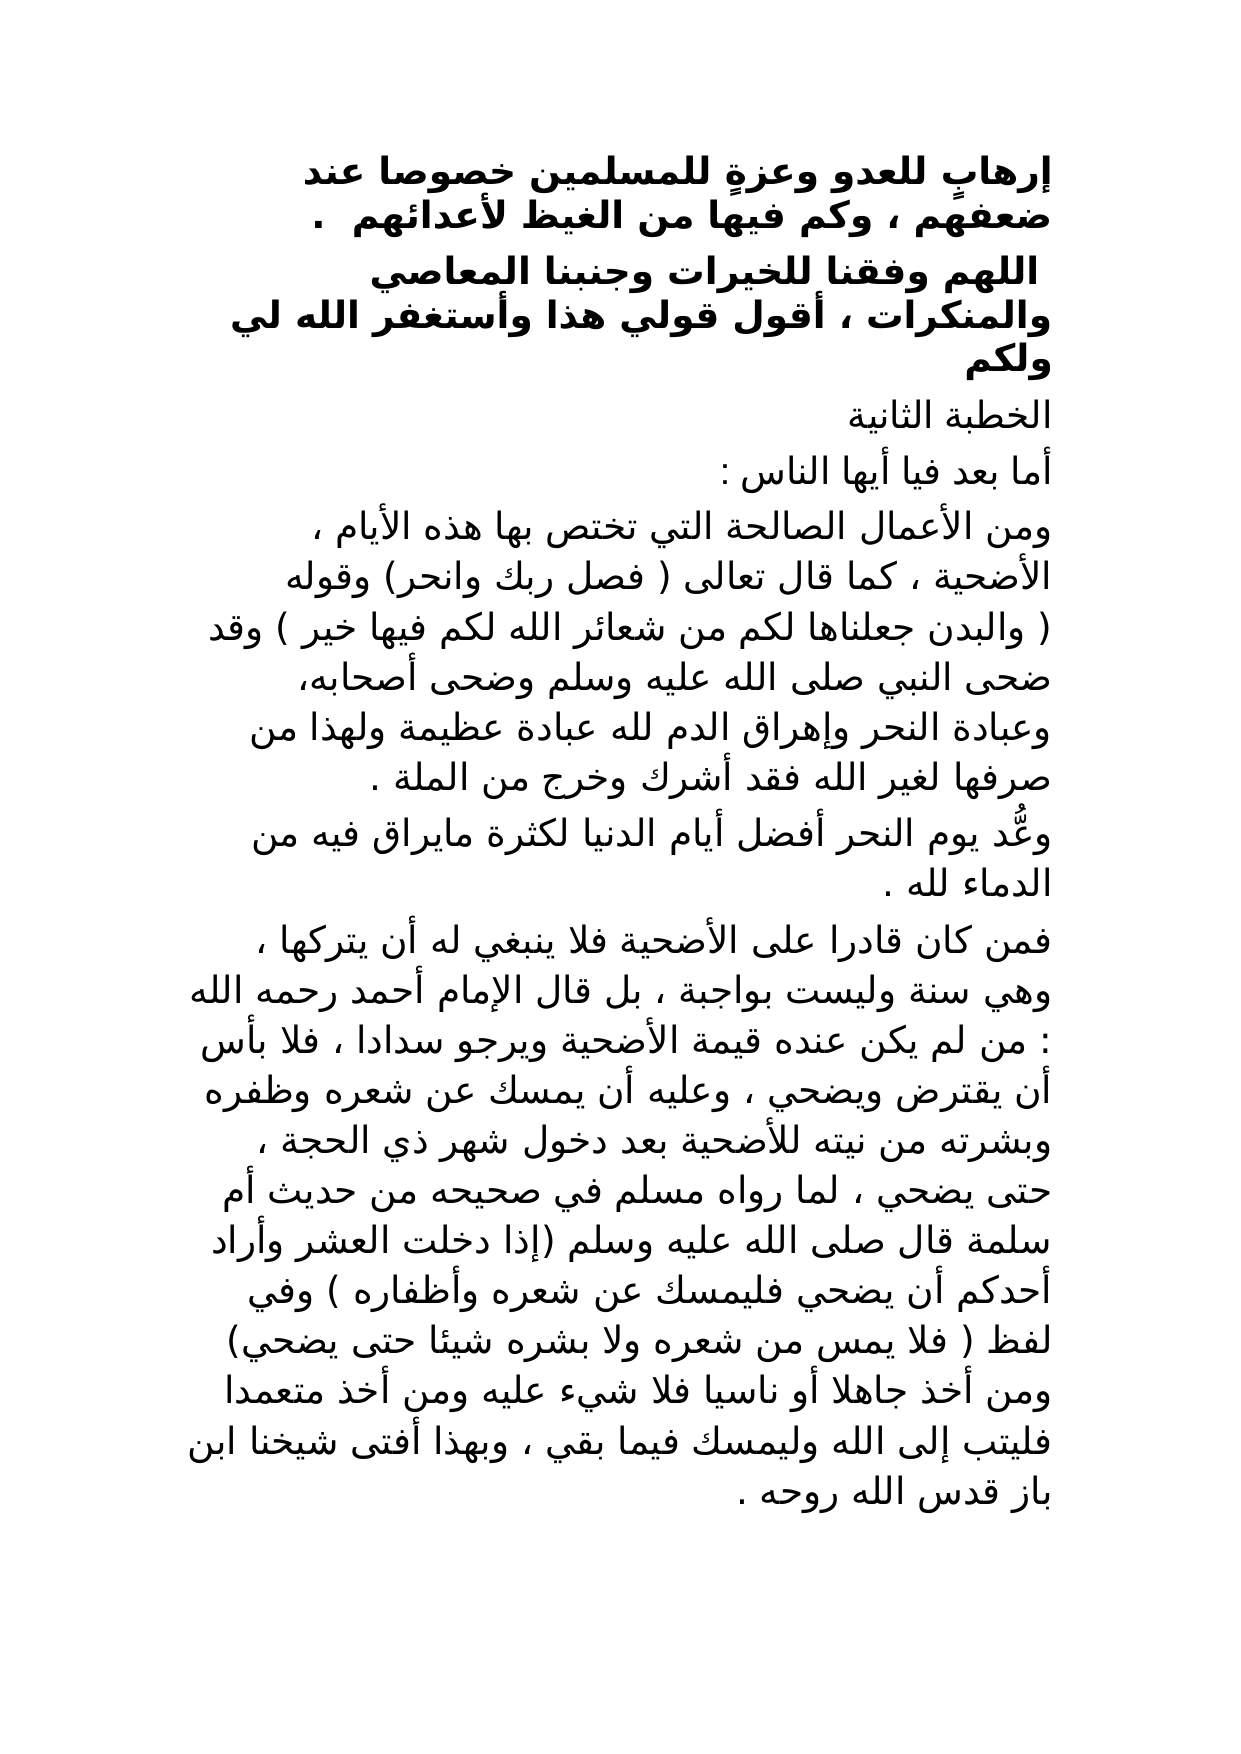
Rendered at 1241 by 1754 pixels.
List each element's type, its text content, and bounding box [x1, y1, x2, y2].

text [187, 150, 1053, 237]
text الخطبة الثانية [187, 393, 1053, 436]
text ومن الأعمال الصالحة التي تختص بها هذه الأيام ، الأضحية ، كما قال تعالى ( فصل ربك وانحر) وقوله ( والبدن جعلناها لكم من شعائر الله لكم فيها خير ) وقد ضحى النبي صلى الله عليه وسلم وضحى أصحابه، وعبادة النحر وإهراق الدم لله عبادة عظيمة ولهذا من صرفها لغير الله فقد أشرك وخرج من الملة . [187, 505, 1053, 799]
text وعُّد يوم النحر أفضل أيام الدنيا لكثرة مايراق فيه من الدماء لله . [187, 812, 1053, 906]
text فمن كان قادرا على الأضحية فلا ينبغي له أن يتركها ، وهي سنة وليست بواجبة ، بل قال الإمام أحمد رحمه الله : من لم يكن عنده قيمة الأضحية ويرجو سدادا ، فلا بأس أن يقترض ويضحي ، وعليه أن يمسك عن شعره وظفره وبشرته من نيته للأضحية بعد دخول شهر ذي الحجة ، حتى يضحي ، لما رواه مسلم في صحيحه من حديث أم سلمة قال صلى الله عليه وسلم (إذا دخلت العشر وأراد أحدكم أن يضحي فليمسك عن شعره وأظفاره ) وفي لفظ ( فلا يمس من شعره ولا بشره شيئا حتى يضحي) ومن أخذ جاهلا أو ناسيا فلا شيء عليه ومن أخذ متعمدا فليتب إلى الله وليمسك فيما بقي ، وبهذا أفتى شيخنا ابن باز قدس الله روحه . [187, 918, 1053, 1513]
text اللهم وفقنا للخيرات وجنبنا المعاصي والمنكرات ، أقول قولي هذا وأستغفر الله لي ولكم [187, 250, 1053, 381]
text أما بعد فيا أيها الناس : [187, 449, 1053, 492]
